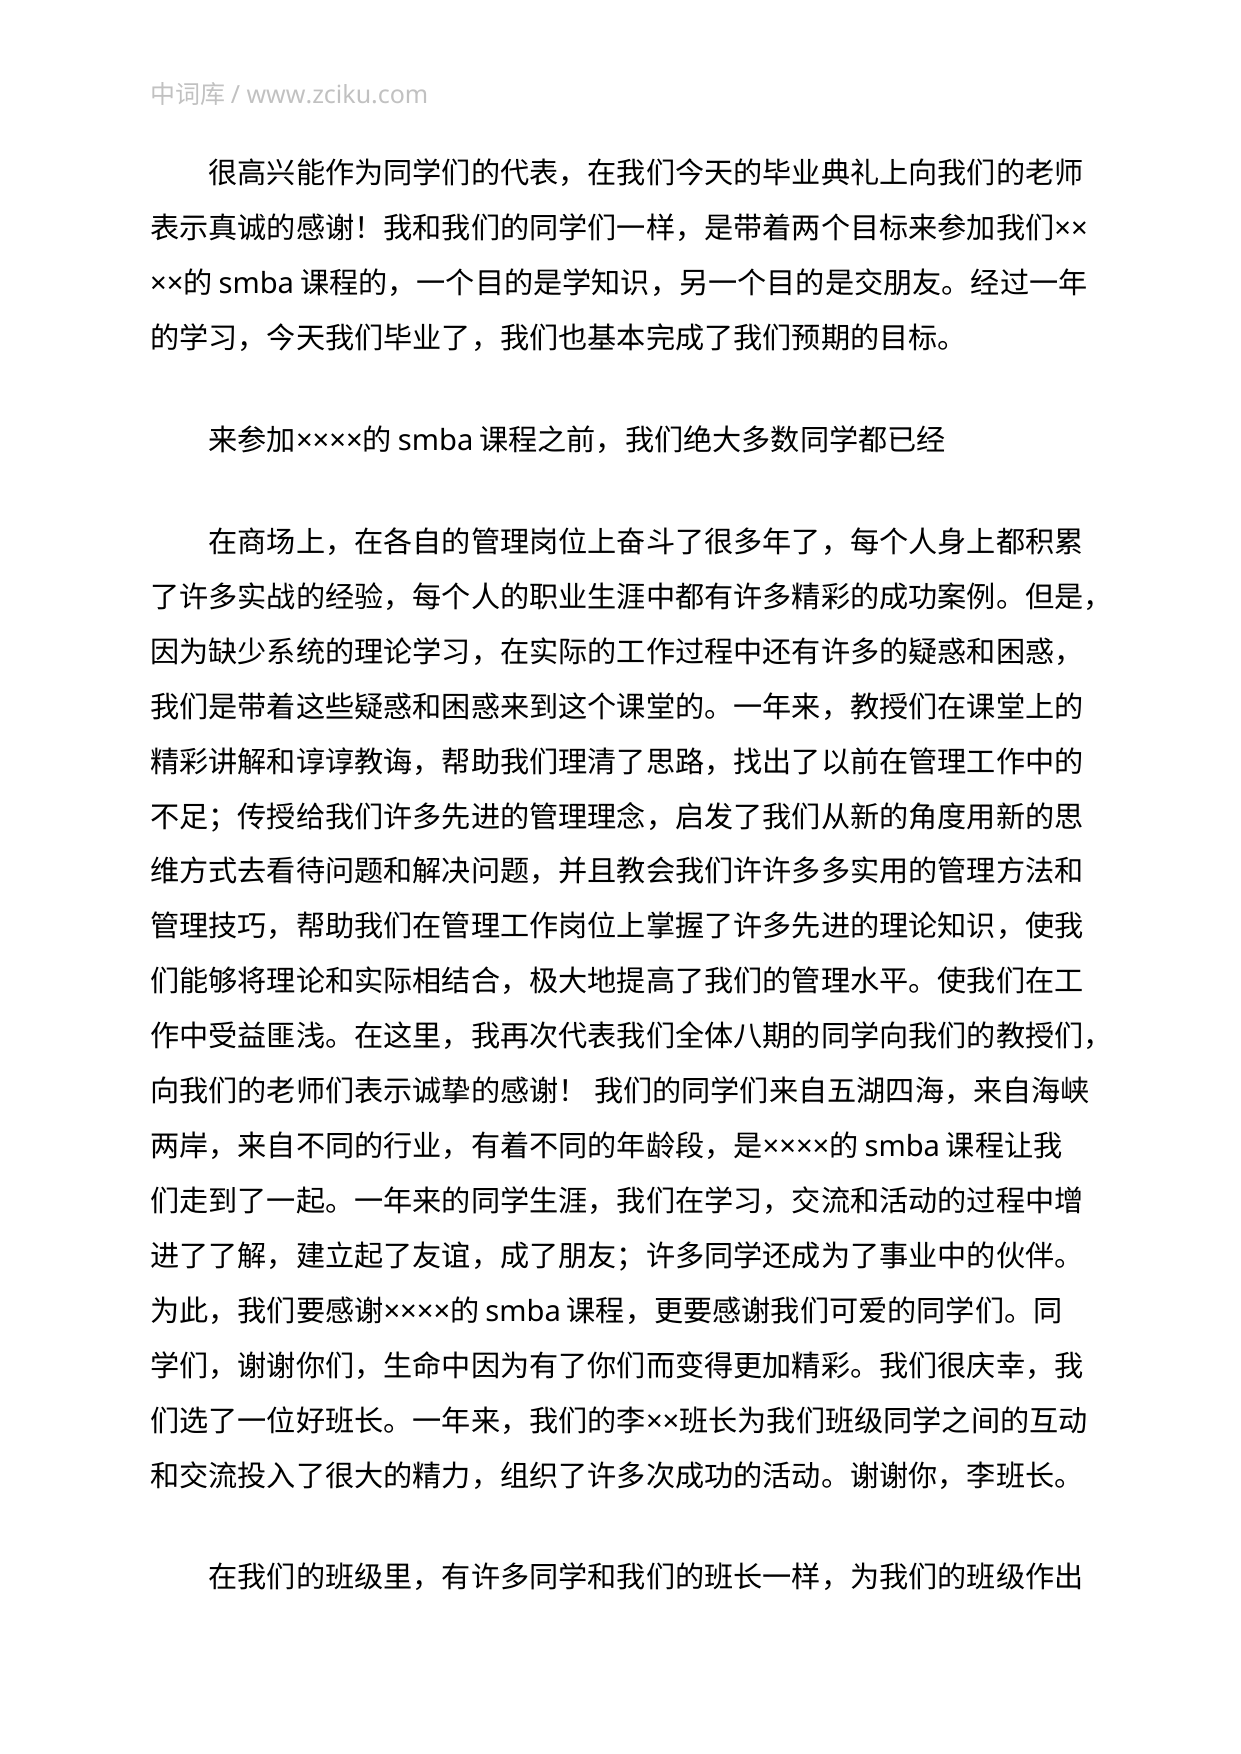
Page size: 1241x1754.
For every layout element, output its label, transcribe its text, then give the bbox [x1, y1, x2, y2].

text 来参加××××的smba课程之前，我们绝大多数同学都已经 [150, 417, 1090, 459]
text 在商场上，在各自的管理岗位上奋斗了很多年了，每个人身上都积累了许多实战的经验，每个人的职业生涯中都有许多精彩的成功案例。但是，因为缺少系统的理论学习，在实际的工作过程中还有许多的疑惑和困惑，我们是带着这些疑惑和困惑来到这个课堂的。一年来，教授们在课堂上的精彩讲解和谆谆教诲，帮助我们理清了思路，找出了以前在管理工作中的不足；传授给我们许多先进的管理理念，启发了我们从新的角度用新的思维方式去看待问题和解决问题，并且教会我们许许多多实用的管理方法和管理技巧，帮助我们在管理工作岗位上掌握了许多先进的理论知识，使我们能够将理论和实际相结合，极大地提高了我们的管理水平。使我们在工作中受益匪浅。在这里，我再次代表我们全体八期的同学向我们的教授们，向我们的老师们表示诚挚的感谢！ 我们的同学们来自五湖四海，来自海峡两岸，来自不同的行业，有着不同的年龄段，是××××的smba课程让我们走到了一起。一年来的同学生涯，我们在学习，交流和活动的过程中增进了了解，建立起了友谊，成了朋友；许多同学还成为了事业中的伙伴。为此，我们要感谢××××的smba课程，更要感谢我们可爱的同学们。同学们，谢谢你们，生命中因为有了你们而变得更加精彩。我们很庆幸，我们选了一位好班长。一年来，我们的李××班长为我们班级同学之间的互动和交流投入了很大的精力，组织了许多次成功的活动。谢谢你，李班长。 [150, 519, 1090, 1494]
text 很高兴能作为同学们的代表，在我们今天的毕业典礼上向我们的老师表示真诚的感谢！我和我们的同学们一样，是带着两个目标来参加我们××××的smba课程的，一个目的是学知识，另一个目的是交朋友。经过一年的学习，今天我们毕业了，我们也基本完成了我们预期的目标。 [150, 150, 1090, 357]
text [150, 1554, 1090, 1596]
